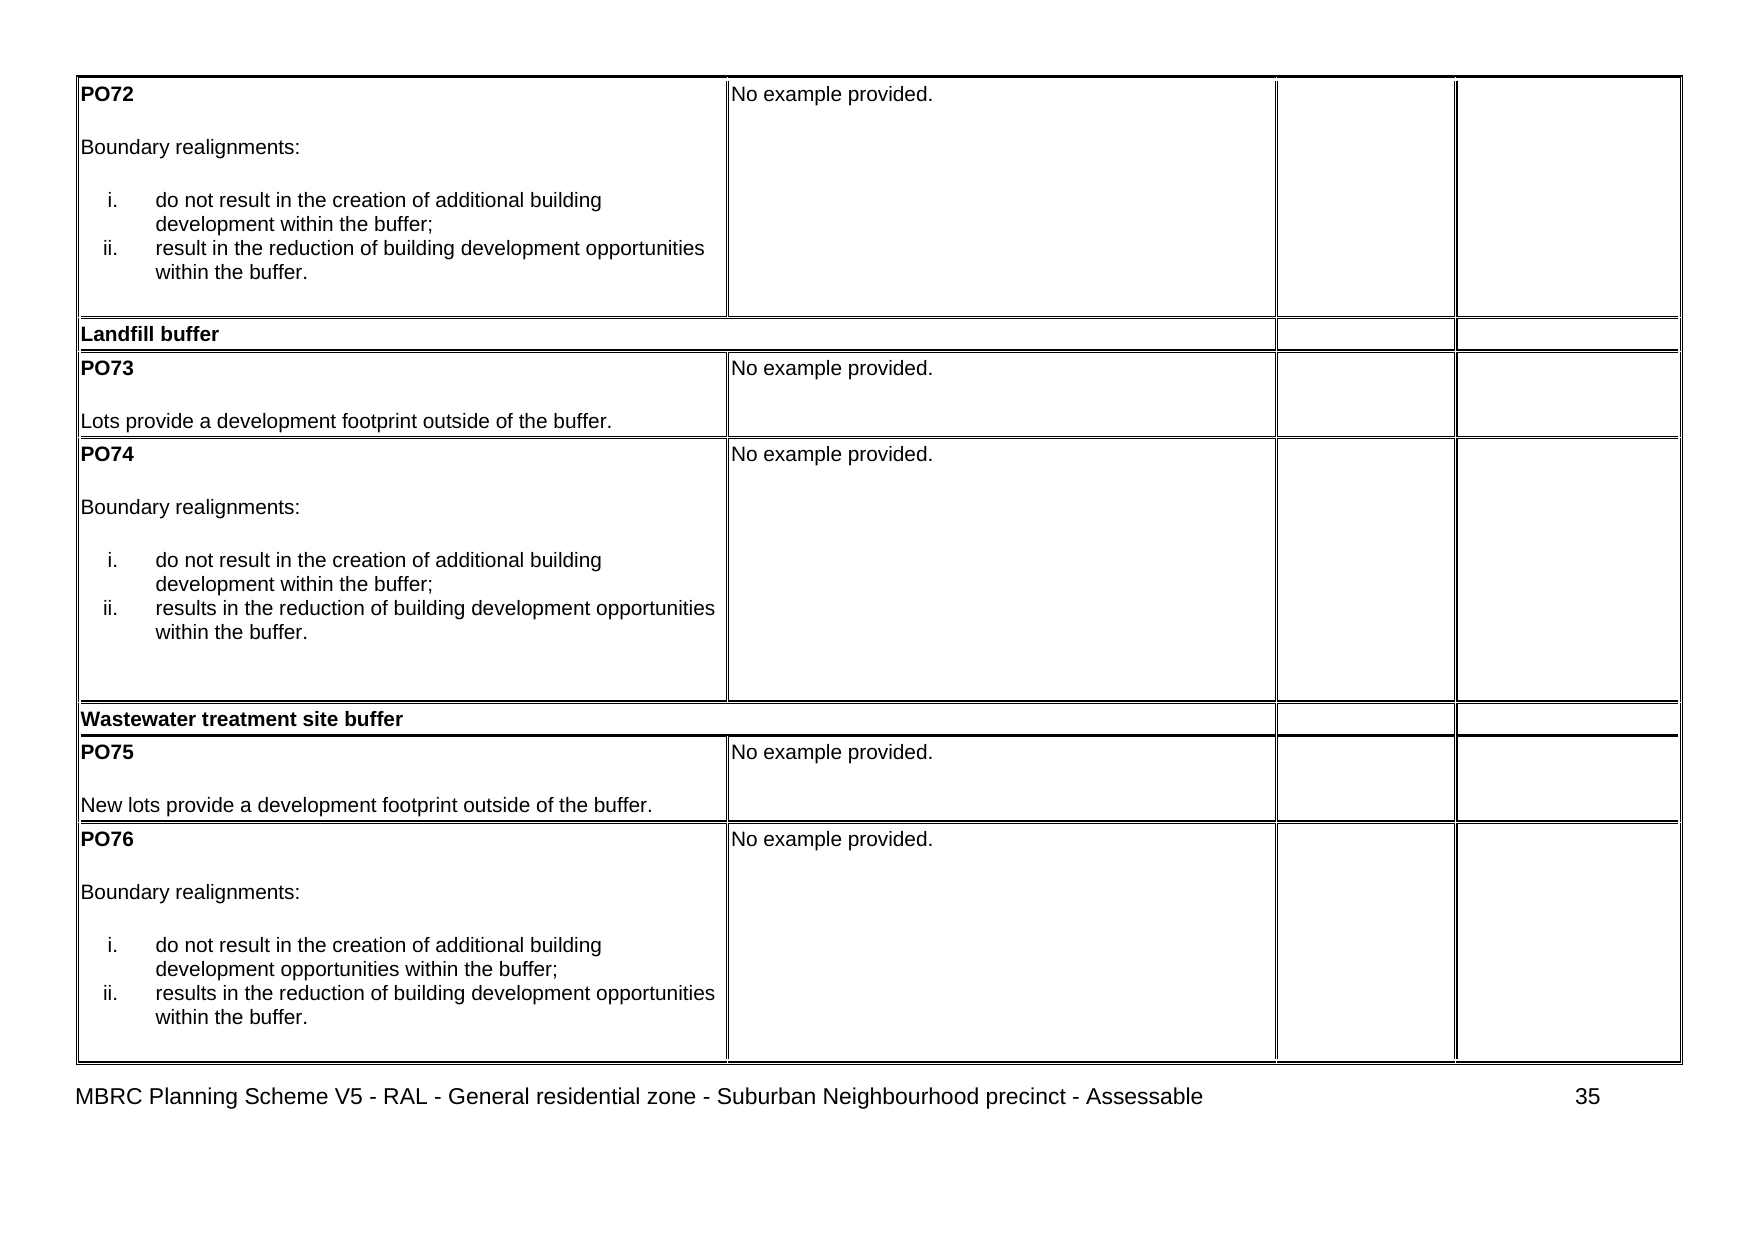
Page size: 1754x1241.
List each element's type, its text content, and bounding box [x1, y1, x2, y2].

table_cell [1278, 737, 1454, 820]
table_cell [1277, 820, 1456, 1061]
table_cell No example provided. [728, 824, 1277, 1061]
table_cell PO75 New lots provide a development footprint outside of the buffer. [79, 734, 726, 820]
table_cell [1277, 77, 1456, 316]
table_cell PO72 Boundary realignments: do not result in the creation of additional building development within the buffer; result in the reduction of building development opportunities within the buffer. [79, 78, 728, 316]
table_cell [1456, 316, 1681, 349]
table_cell [1278, 353, 1454, 436]
table_cell Landfill buffer [77, 316, 1277, 349]
table_cell PO73 Lots provide a development footprint outside of the buffer. [79, 349, 726, 436]
table_cell [1278, 319, 1454, 349]
table_cell No example provided. [729, 439, 1275, 700]
table_cell [1278, 704, 1454, 734]
table_cell [1456, 436, 1681, 700]
table_cell [1458, 700, 1680, 734]
table_cell [1458, 349, 1680, 436]
table_cell [1458, 734, 1680, 820]
table_cell [1278, 439, 1454, 700]
table_cell Wastewater treatment site buffer [79, 700, 1275, 734]
table_cell [1456, 820, 1680, 1061]
table_cell [1456, 78, 1680, 316]
table_cell No example provided. [729, 353, 1275, 436]
table_cell No example provided. [728, 78, 1277, 316]
table_cell PO76 Boundary realignments: do not result in the creation of additional building development opportunities within the buffer; results in the reduction of building development opportunities within the buffer. [79, 820, 728, 1061]
table_cell PO74 Boundary realignments: do not result in the creation of additional building development within the buffer; results in the reduction of building development opportunities within the buffer. [77, 436, 728, 700]
table_cell No example provided. [729, 737, 1275, 820]
